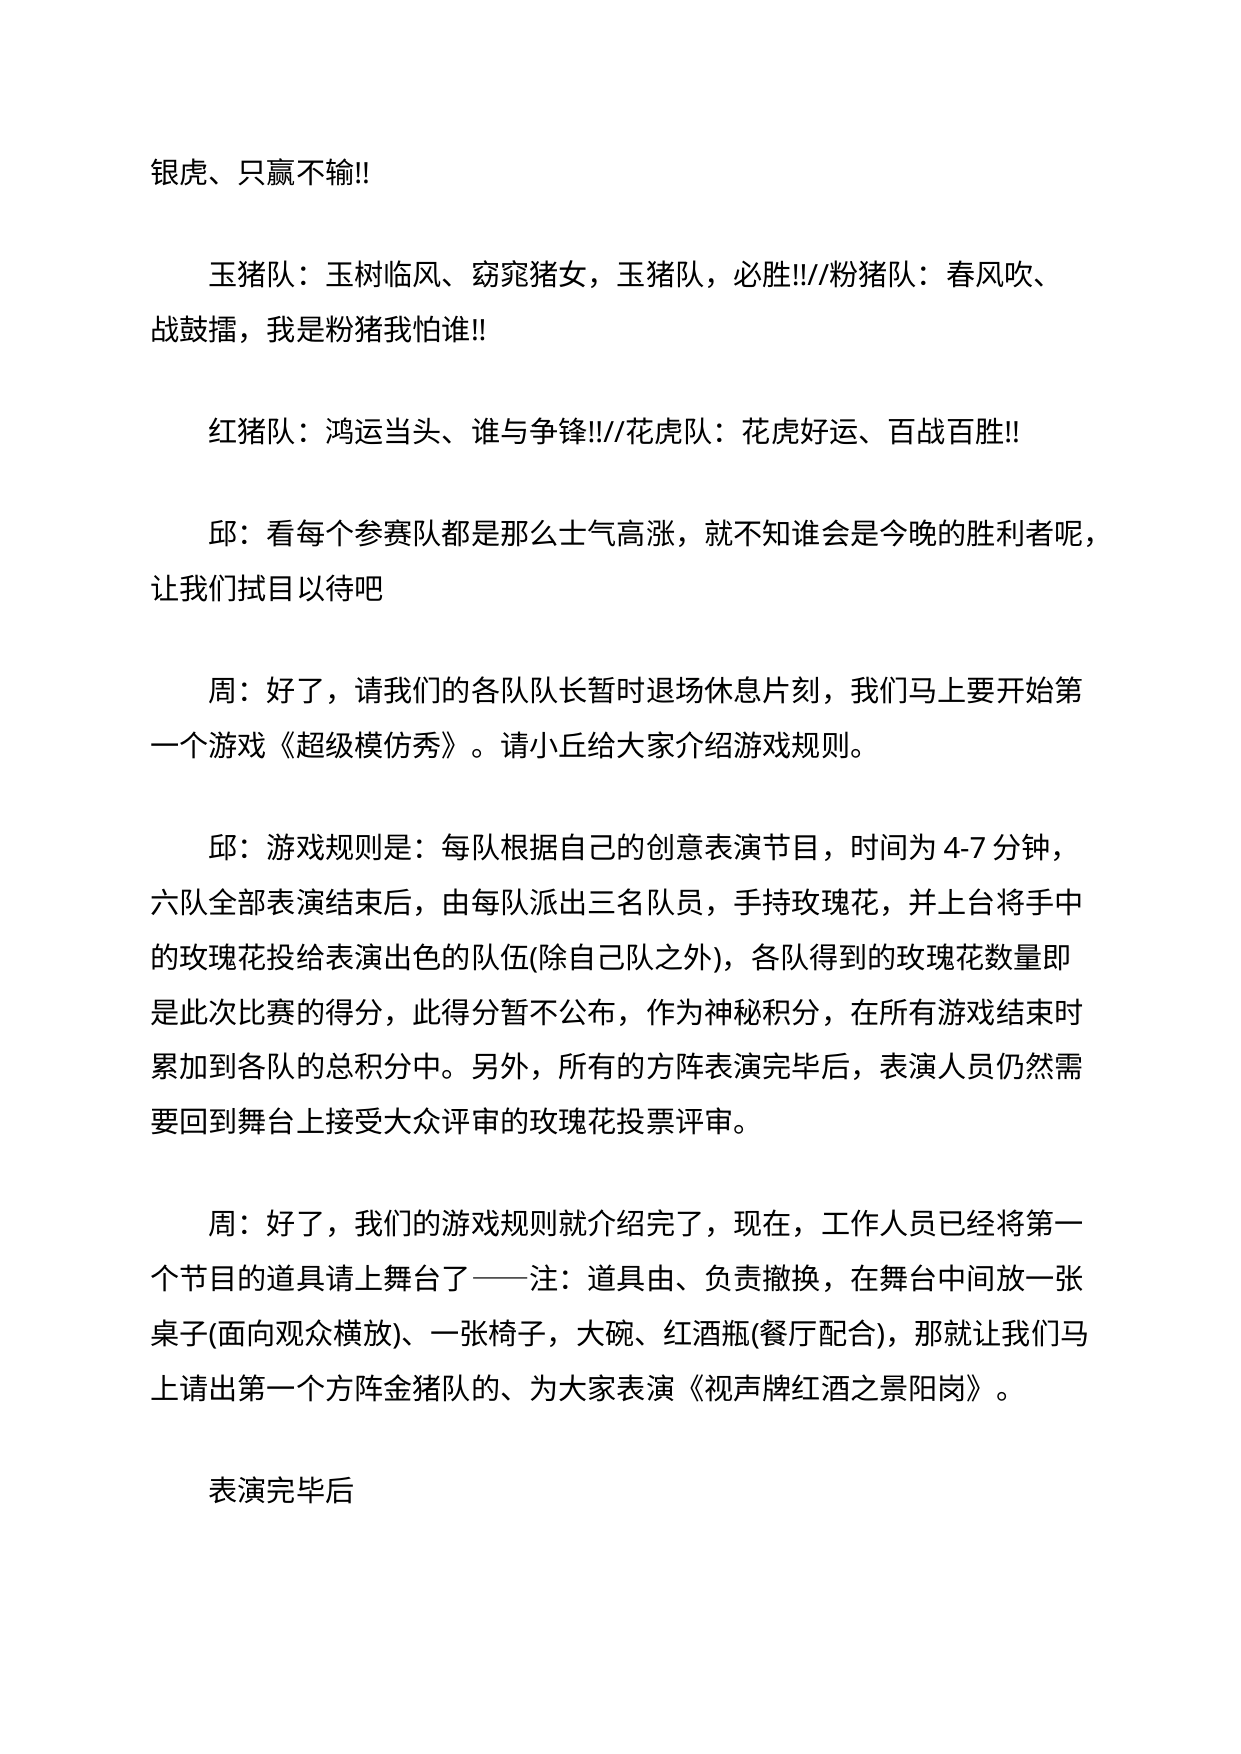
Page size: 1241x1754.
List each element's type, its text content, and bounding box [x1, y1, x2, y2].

text 周：好了，请我们的各队队长暂时退场休息片刻，我们马上要开始第一个游戏《超级模仿秀》。请小丘给大家介绍游戏规则。 [150, 668, 1090, 765]
text 周：好了，我们的游戏规则就介绍完了，现在，工作人员已经将第一个节目的道具请上舞台了——注：道具由、负责撤换，在舞台中间放一张桌子(面向观众横放)、一张椅子，大碗、红酒瓶(餐厅配合)，那就让我们马上请出第一个方阵金猪队的、为大家表演《视声牌红酒之景阳岗》。 [150, 1201, 1090, 1408]
text 玉猪队：玉树临风、窈窕猪女，玉猪队，必胜!!//粉猪队：春风吹、战鼓擂，我是粉猪我怕谁!! [150, 252, 1090, 349]
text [150, 150, 1090, 192]
text 表演完毕后 [150, 1467, 1090, 1509]
text 红猪队：鸿运当头、谁与争锋!!//花虎队：花虎好运、百战百胜!! [150, 409, 1090, 451]
text 邱：看每个参赛队都是那么士气高涨，就不知谁会是今晚的胜利者呢，让我们拭目以待吧 [150, 511, 1090, 608]
text 邱：游戏规则是：每队根据自己的创意表演节目，时间为4-7分钟，六队全部表演结束后，由每队派出三名队员，手持玫瑰花，并上台将手中的玫瑰花投给表演出色的队伍(除自己队之外)，各队得到的玫瑰花数量即是此次比赛的得分，此得分暂不公布，作为神秘积分，在所有游戏结束时累加到各队的总积分中。另外，所有的方阵表演完毕后，表演人员仍然需要回到舞台上接受大众评审的玫瑰花投票评审。 [150, 824, 1090, 1141]
